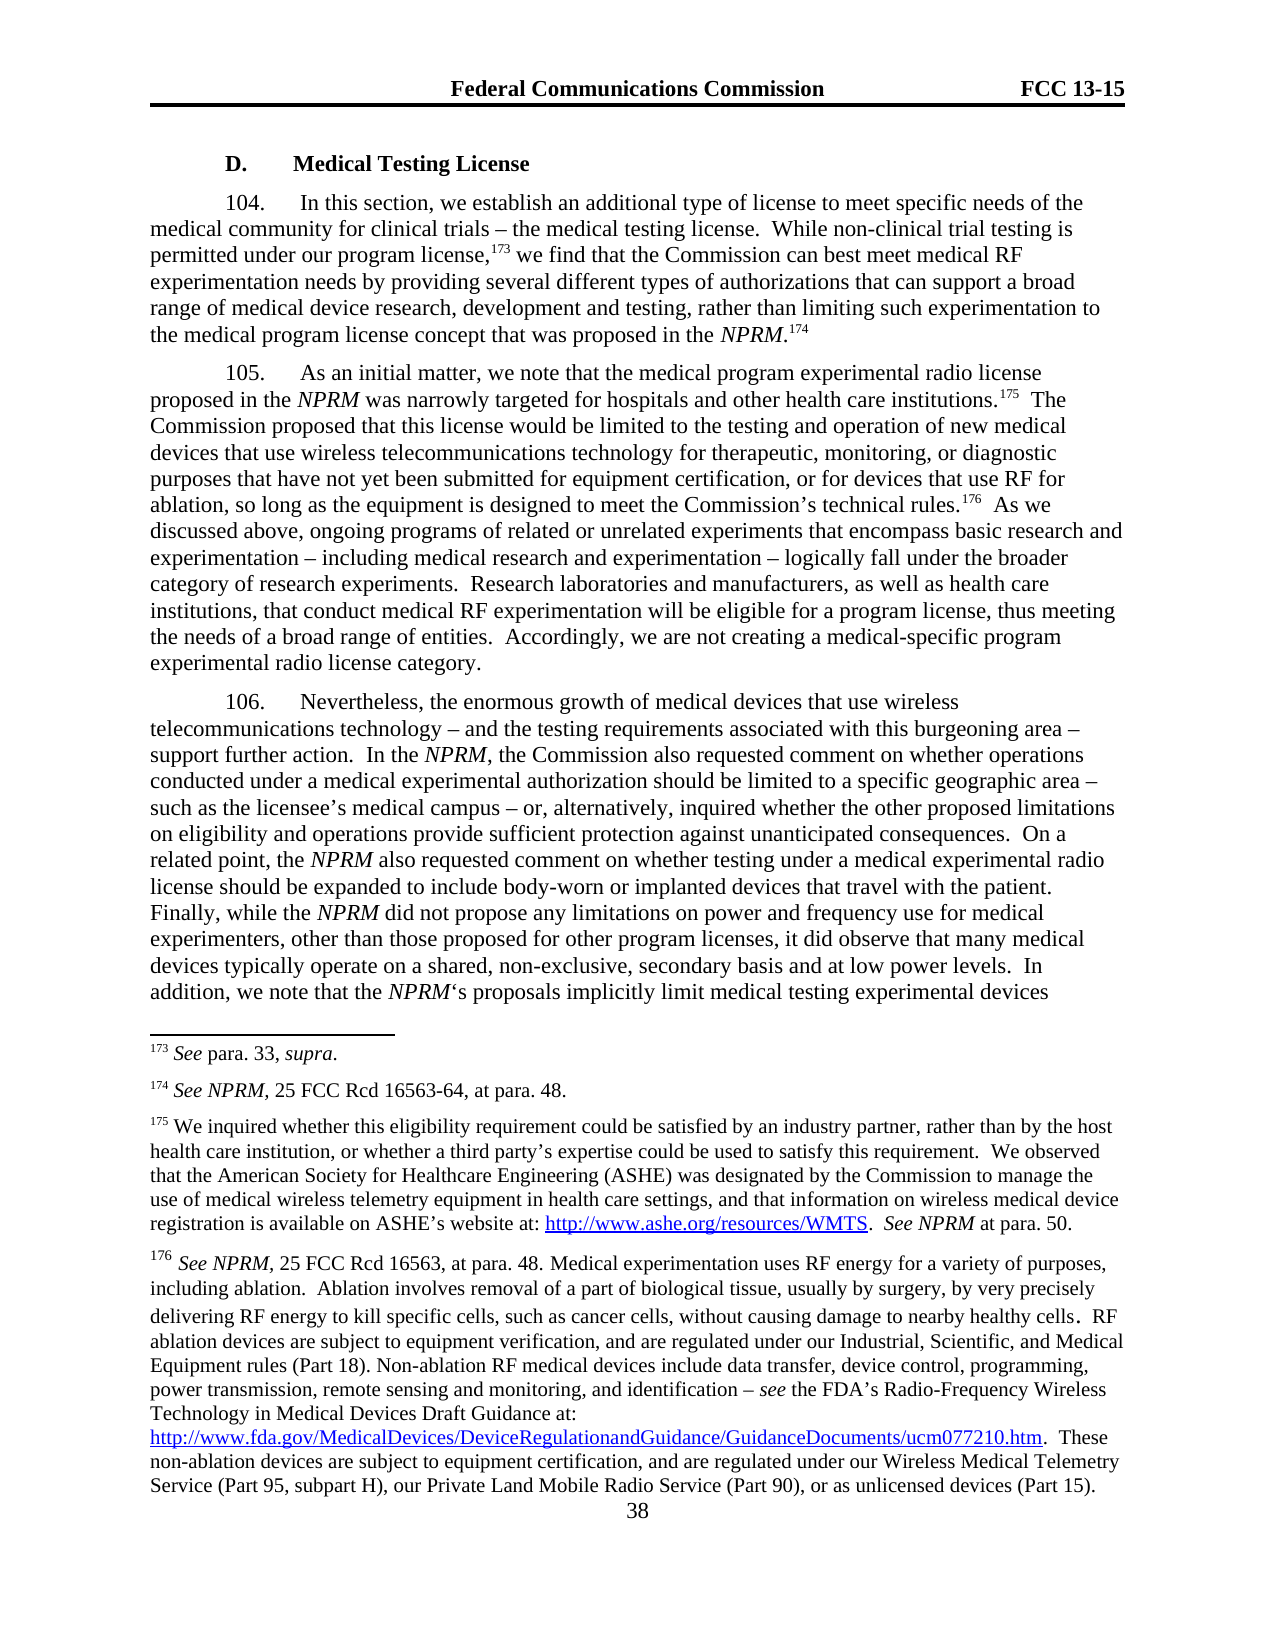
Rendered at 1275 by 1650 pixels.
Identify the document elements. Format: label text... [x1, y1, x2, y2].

list Nevertheless, the enormous growth of medical devices that use wireless telecommunications technology – and the testing requirements associated with this burgeoning area – support further action. In the NPRM, the Commission also requested comment on whether operations conducted under a medical experimental authorization should be limited to a specific geographic area – such as the licensee’s medical campus – or, alternatively, inquired whether the other proposed limitations on eligibility and operations provide sufficient protection against unanticipated consequences. On a related point, the NPRM also requested comment on whether testing under a medical experimental radio license should be expanded to include body-worn or implanted devices that travel with the patient. Finally, while the NPRM did not propose any limitations on power and frequency use for medical experimenters, other than those proposed for other program licenses, it did observe that many medical devices typically operate on a shared, non-exclusive, secondary basis and at low power levels. In addition, we note that the NPRM‘s proposals implicitly limit medical testing experimental devices because of the requirement that licensees specify the rule part under which their experimental device is intended to operate. Thus, it is assumed that such devices are designed to comply with existing rules. [150, 688, 1125, 1004]
list In this section, we establish an additional type of license to meet specific needs of the medical community for clinical trials – the medical testing license. While non-clinical trial testing is permitted under our program license, we find that the Commission can best meet medical RF experimentation needs by providing several different types of authorizations that can support a broad range of medical device research, development and testing, rather than limiting such experimentation to the medical program license concept that was proposed in the NPRM. [150, 189, 1125, 347]
list As an initial matter, we note that the medical program experimental radio license proposed in the NPRM was narrowly targeted for hospitals and other health care institutions. The Commission proposed that this license would be limited to the testing and operation of new medical devices that use wireless telecommunications technology for therapeutic, monitoring, or diagnostic purposes that have not yet been submitted for equipment certification, or for devices that use RF for ablation, so long as the equipment is designed to meet the Commission’s technical rules. As we discussed above, ongoing programs of related or unrelated experiments that encompass basic research and experimentation – including medical research and experimentation – logically fall under the broader category of research experiments. Research laboratories and manufacturers, as well as health care institutions, that conduct medical RF experimentation will be eligible for a program license, thus meeting the needs of a broad range of entities. Accordingly, we are not creating a medical-specific program experimental radio license category. [150, 359, 1125, 676]
subtitle D. Medical Testing License [225, 150, 1125, 176]
